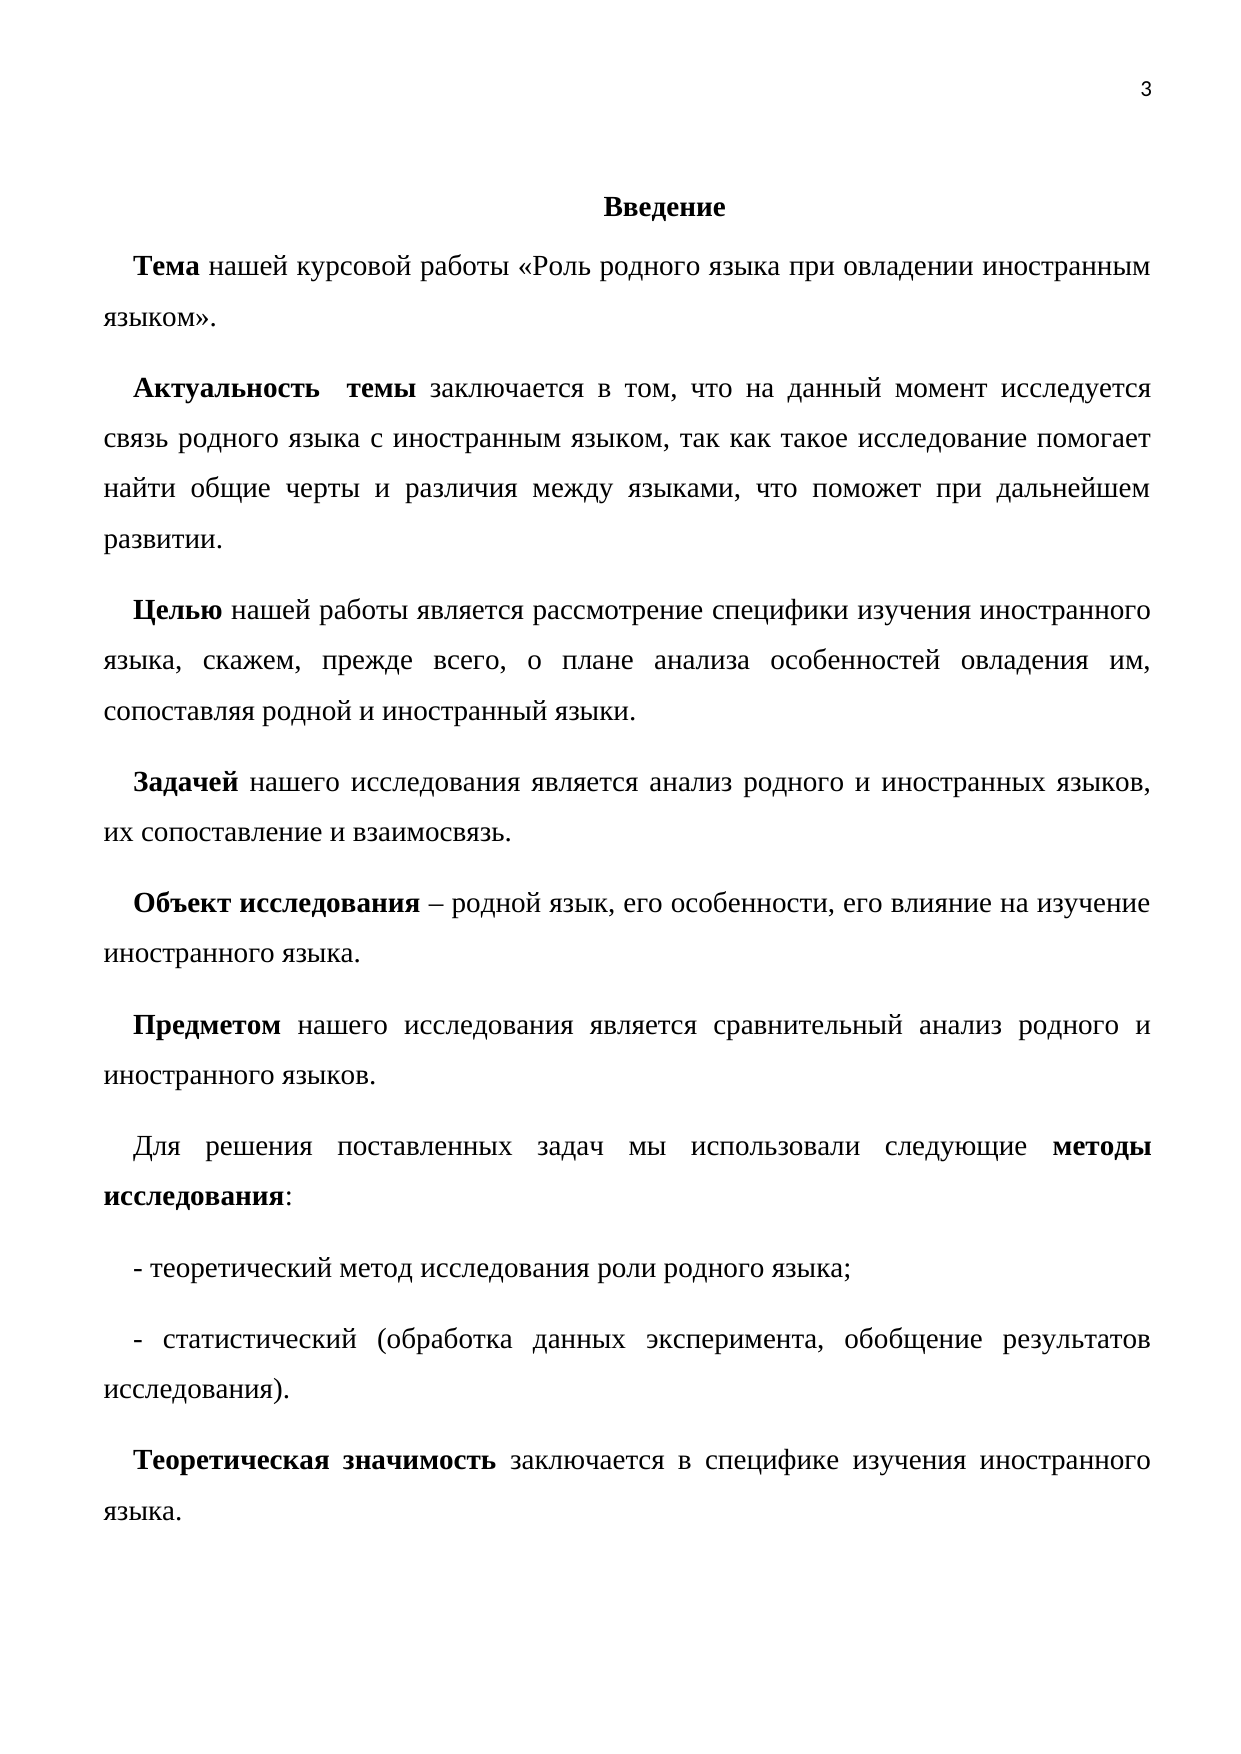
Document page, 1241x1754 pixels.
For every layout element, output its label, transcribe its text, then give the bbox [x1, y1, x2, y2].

text Введение [177, 189, 1152, 223]
text - статистический (обработка данных эксперимента, обобщение результатов исследования). [103, 1321, 1152, 1405]
text - теоретический метод исследования роли родного языка; [103, 1250, 1152, 1283]
text Актуальность темы заключается в том, что на данный момент исследуется связь родного языка с иностранным языком, так как такое исследование помогает найти общие черты и различия между языками, что поможет при дальнейшем развитии. [103, 370, 1152, 554]
text Задачей нашего исследования является анализ родного и иностранных языков, их сопоставление и взаимосвязь. [103, 764, 1152, 848]
text Для решения поставленных задач мы использовали следующие методы исследования: [103, 1128, 1152, 1212]
text Целью нашей работы является рассмотрение специфики изучения иностранного языка, скажем, прежде всего, о плане анализа особенностей овладения им, сопоставляя родной и иностранный языки. [103, 592, 1152, 726]
text Тема нашей курсовой работы «Роль родного языка при овладении иностранным языком». [103, 248, 1152, 332]
text Объект исследования – родной язык, его особенности, его влияние на изучение иностранного языка. [103, 885, 1152, 969]
text Теоретическая значимость заключается в специфике изучения иностранного языка. [103, 1442, 1152, 1526]
text Предметом нашего исследования является сравнительный анализ родного и иностранного языков. [103, 1007, 1152, 1091]
